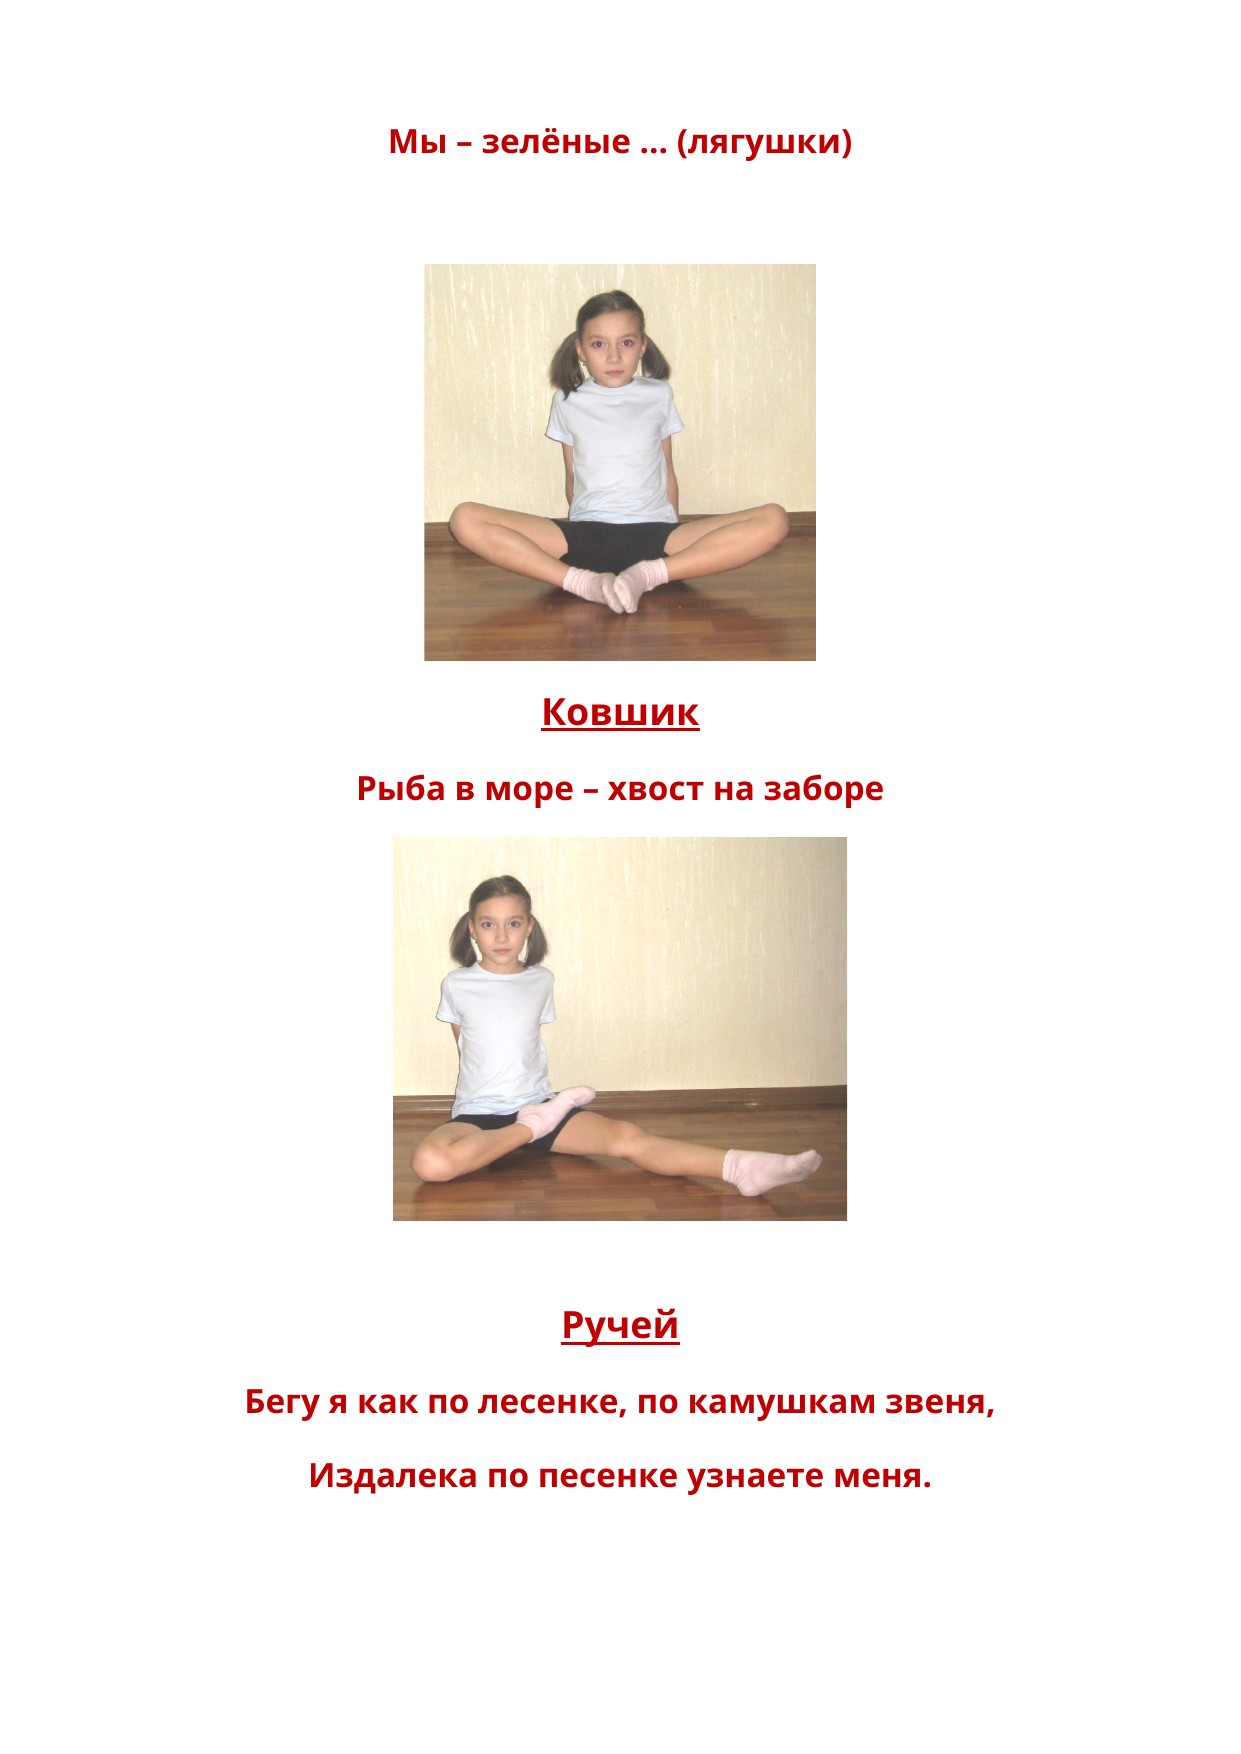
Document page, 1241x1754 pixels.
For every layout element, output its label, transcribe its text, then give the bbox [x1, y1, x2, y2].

text Ковшик [118, 685, 1122, 736]
text Издалека по песенке узнаете меня. [118, 1451, 1122, 1497]
text Рыба в море – хвост на заборе [118, 764, 1122, 810]
text Бегу я как по лесенке, по камушкам звеня, [118, 1378, 1122, 1424]
text Мы – зелёные … (лягушки) [118, 118, 1122, 163]
text Ручей [118, 1299, 1122, 1350]
